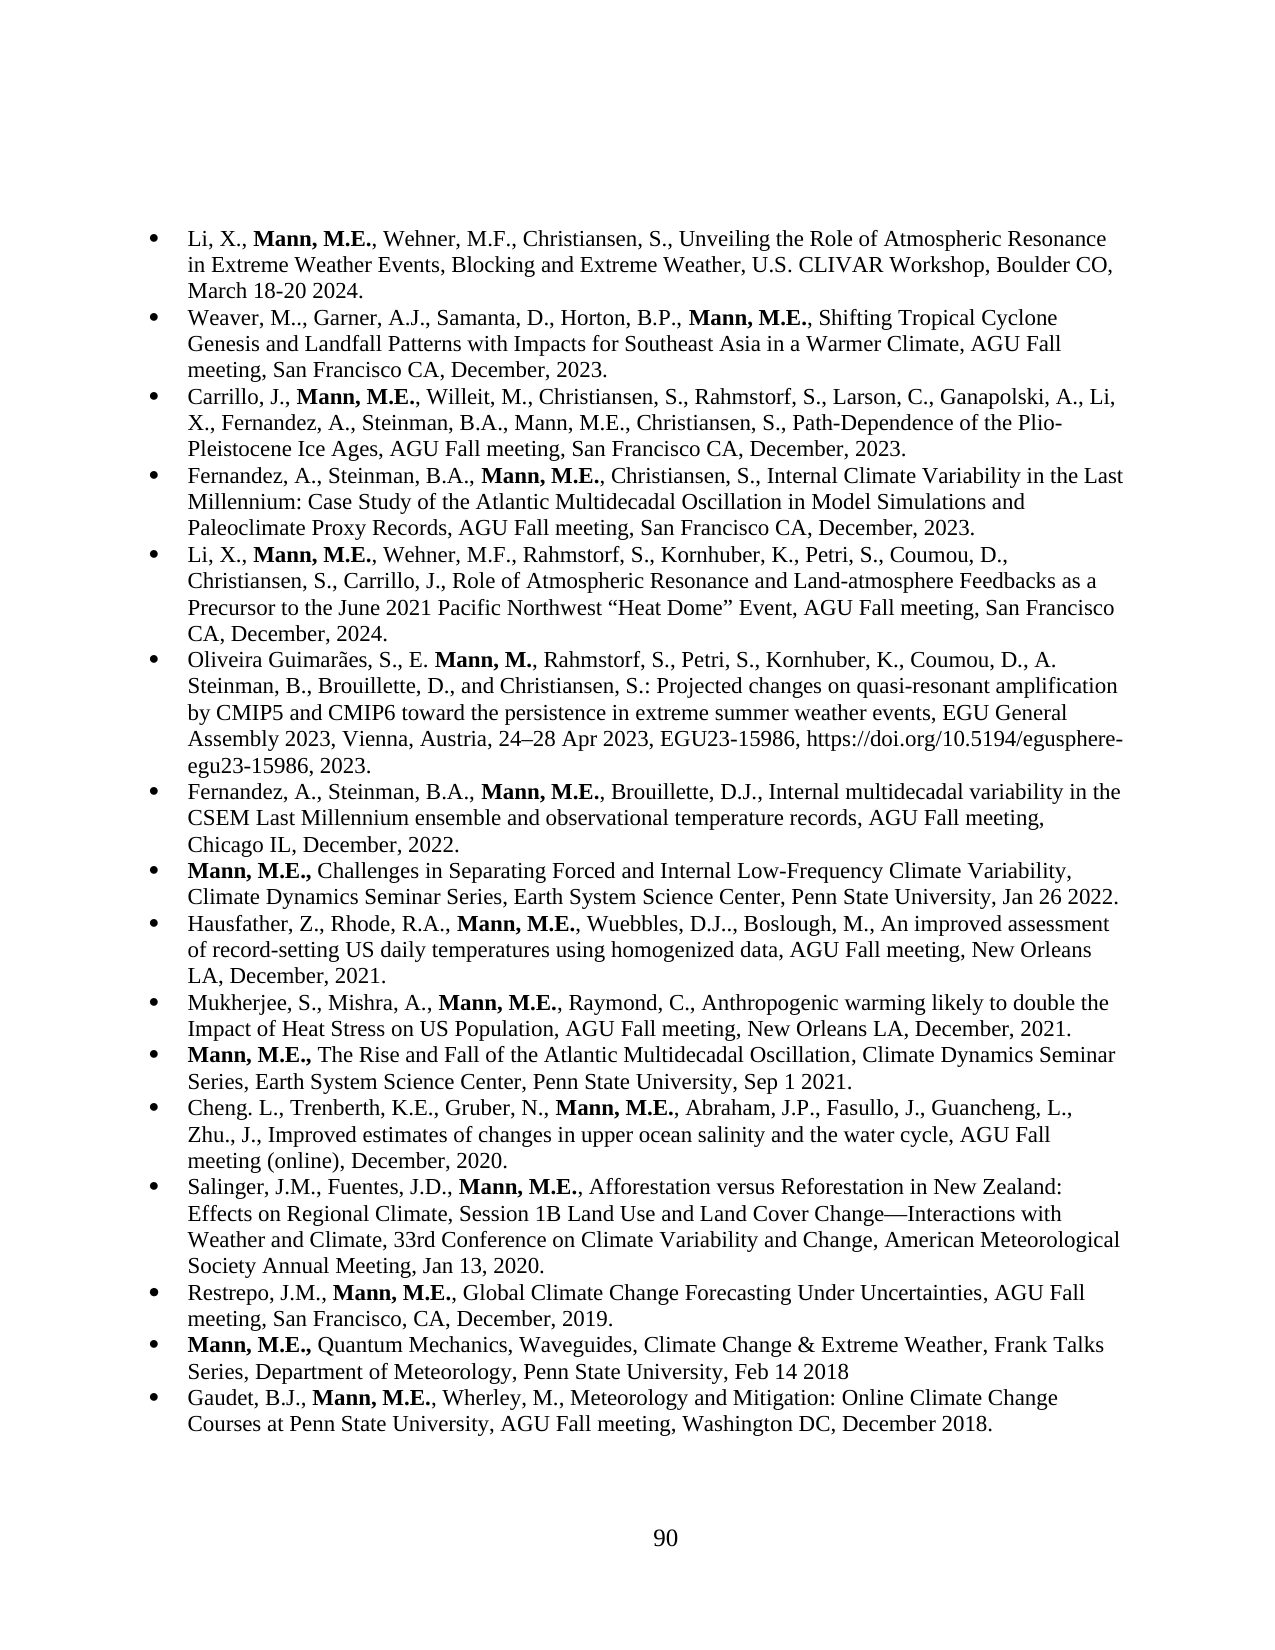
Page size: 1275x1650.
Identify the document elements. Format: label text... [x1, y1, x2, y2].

list Cheng. L., Trenberth, K.E., Gruber, N., Mann, M.E., Abraham, J.P., Fasullo, J., Guancheng, L., Zhu., J., Improved estimates of changes in upper ocean salinity and the water cycle, AGU Fall meeting (online), December, 2020. [150, 1094, 1125, 1173]
list Carrillo, J., Mann, M.E., Willeit, M., Christiansen, S., Rahmstorf, S., Larson, C., Ganapolski, A., Li, X., Fernandez, A., Steinman, B.A., Mann, M.E., Christiansen, S., Path-Dependence of the Plio-Pleistocene Ice Ages, AGU Fall meeting, San Francisco CA, December, 2023. [150, 383, 1125, 462]
list Mann, M.E., The Rise and Fall of the Atlantic Multidecadal Oscillation, Climate Dynamics Seminar Series, Earth System Science Center, Penn State University, Sep 1 2021. [150, 1042, 1125, 1094]
list Li, X., Mann, M.E., Wehner, M.F., Rahmstorf, S., Kornhuber, K., Petri, S., Coumou, D., Christiansen, S., Carrillo, J., Role of Atmospheric Resonance and Land-atmosphere Feedbacks as a Precursor to the June 2021 Pacific Northwest “Heat Dome” Event, AGU Fall meeting, San Francisco CA, December, 2024. [150, 541, 1125, 646]
list Hausfather, Z., Rhode, R.A., Mann, M.E., Wuebbles, D.J.., Boslough, M., An improved assessment of record-setting US daily temperatures using homogenized data, AGU Fall meeting, New Orleans LA, December, 2021. [150, 910, 1125, 989]
list Li, X., Mann, M.E., Wehner, M.F., Christiansen, S., Unveiling the Role of Atmospheric Resonance in Extreme Weather Events, Blocking and Extreme Weather, U.S. CLIVAR Workshop, Boulder CO, March 18-20 2024. [150, 224, 1125, 304]
list Fernandez, A., Steinman, B.A., Mann, M.E., Brouillette, D.J., Internal multidecadal variability in the CSEM Last Millennium ensemble and observational temperature records, AGU Fall meeting, Chicago IL, December, 2022. [150, 778, 1125, 857]
list Mann, M.E., Challenges in Separating Forced and Internal Low-Frequency Climate Variability, Climate Dynamics Seminar Series, Earth System Science Center, Penn State University, Jan 26 2022. [150, 857, 1125, 910]
list Mukherjee, S., Mishra, A., Mann, M.E., Raymond, C., Anthropogenic warming likely to double the Impact of Heat Stress on US Population, AGU Fall meeting, New Orleans LA, December, 2021. [150, 989, 1125, 1042]
list Fernandez, A., Steinman, B.A., Mann, M.E., Christiansen, S., Internal Climate Variability in the Last Millennium: Case Study of the Atlantic Multidecadal Oscillation in Model Simulations and Paleoclimate Proxy Records, AGU Fall meeting, San Francisco CA, December, 2023. [150, 462, 1125, 541]
list Oliveira Guimarães, S., E. Mann, M., Rahmstorf, S., Petri, S., Kornhuber, K., Coumou, D., A. Steinman, B., Brouillette, D., and Christiansen, S.: Projected changes on quasi-resonant amplification by CMIP5 and CMIP6 toward the persistence in extreme summer weather events, EGU General Assembly 2023, Vienna, Austria, 24–28 Apr 2023, EGU23-15986, https://doi.org/10.5194/egusphere-egu23-15986, 2023. [150, 646, 1125, 778]
list Gaudet, B.J., Mann, M.E., Wherley, M., Meteorology and Mitigation: Online Climate Change Courses at Penn State University, AGU Fall meeting, Washington DC, December 2018. [150, 1384, 1125, 1437]
list Restrepo, J.M., Mann, M.E., Global Climate Change Forecasting Under Uncertainties, AGU Fall meeting, San Francisco, CA, December, 2019. [150, 1279, 1125, 1331]
list Salinger, J.M., Fuentes, J.D., Mann, M.E., Afforestation versus Reforestation in New Zealand: Effects on Regional Climate, Session 1B Land Use and Land Cover Change—Interactions with Weather and Climate, 33rd Conference on Climate Variability and Change, American Meteorological Society Annual Meeting, Jan 13, 2020. [150, 1173, 1125, 1279]
list Weaver, M.., Garner, A.J., Samanta, D., Horton, B.P., Mann, M.E., Shifting Tropical Cyclone Genesis and Landfall Patterns with Impacts for Southeast Asia in a Warmer Climate, AGU Fall meeting, San Francisco CA, December, 2023. [150, 304, 1125, 383]
list Mann, M.E., Quantum Mechanics, Waveguides, Climate Change & Extreme Weather, Frank Talks Series, Department of Meteorology, Penn State University, Feb 14 2018 [150, 1331, 1125, 1384]
